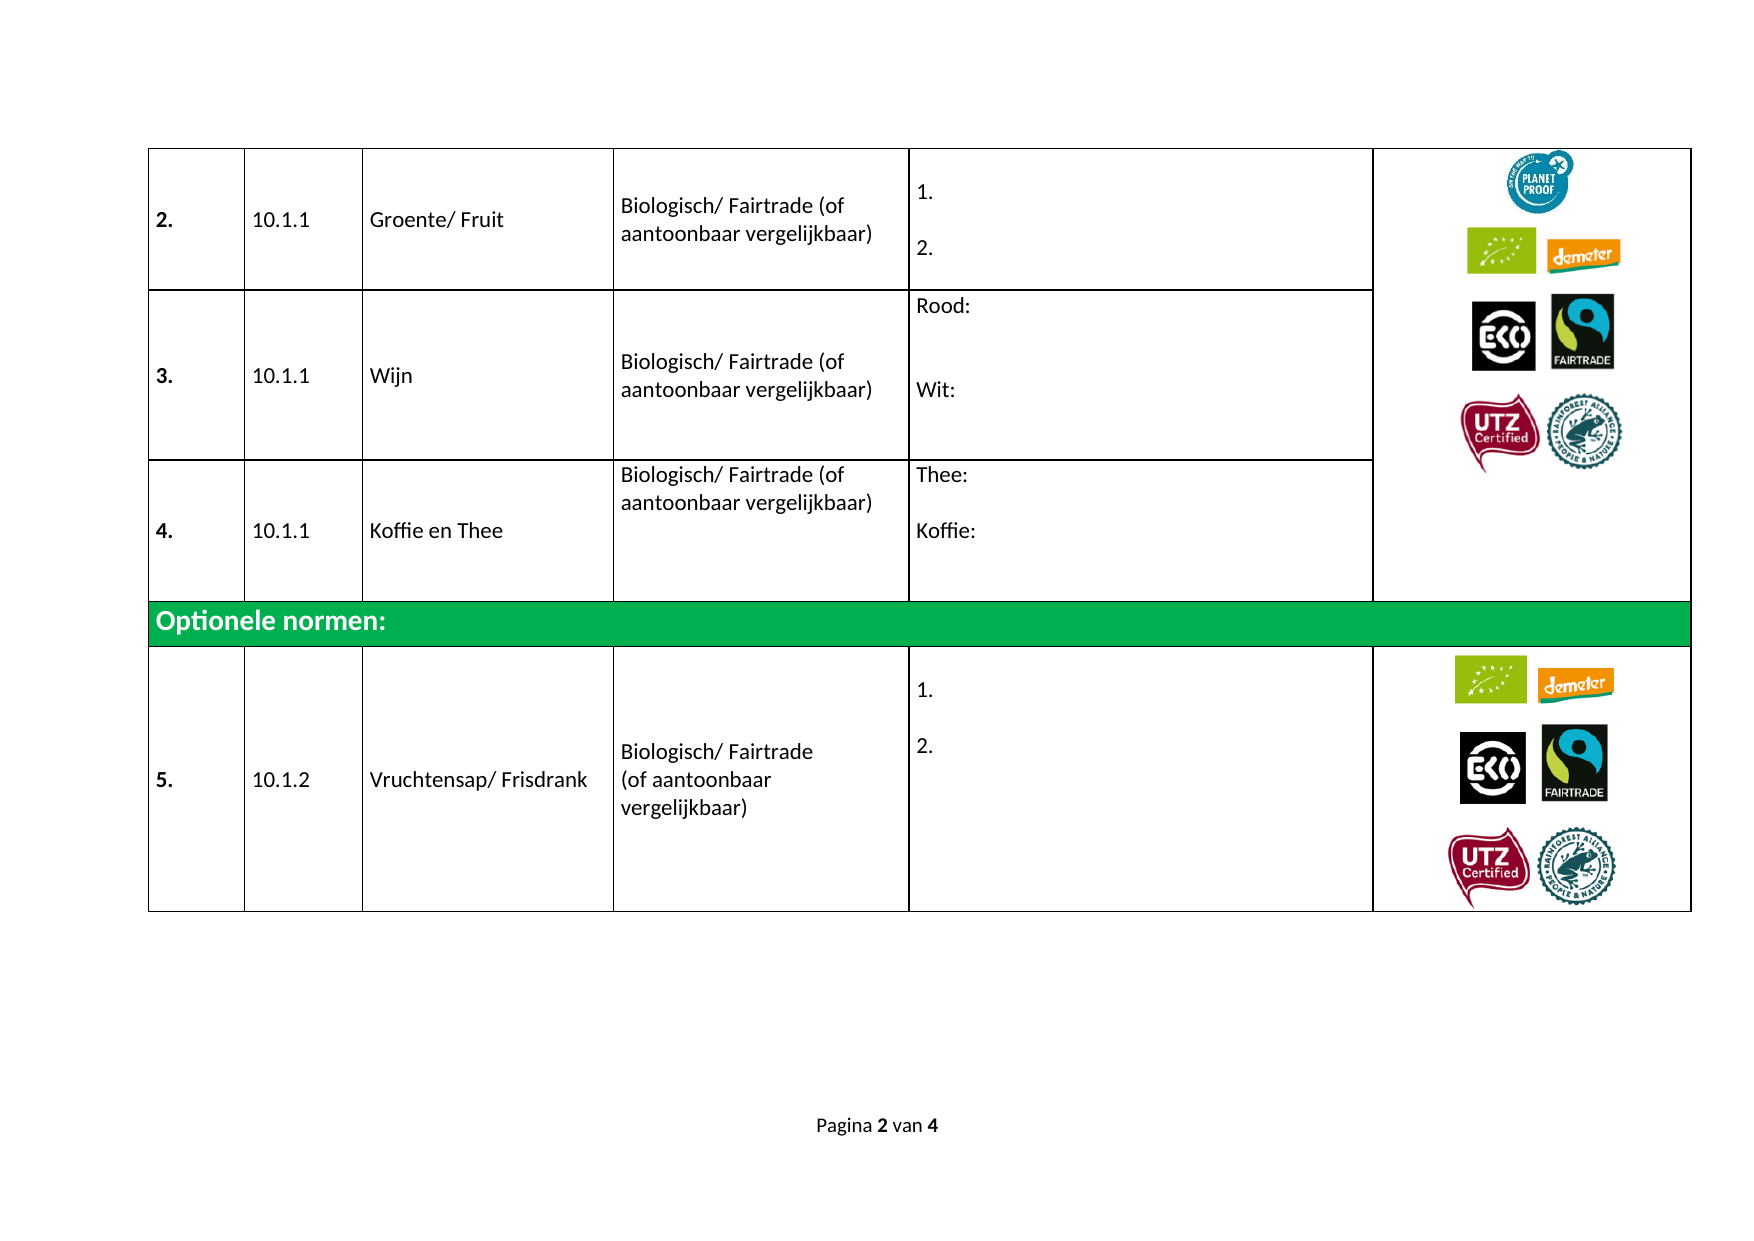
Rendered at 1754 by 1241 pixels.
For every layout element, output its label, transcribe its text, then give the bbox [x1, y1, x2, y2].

table_cell 10.1.1 [245, 149, 362, 289]
table_cell Biologisch/ Fairtrade (of aantoonbaar vergelijkbaar) [614, 149, 908, 289]
table_cell 10.1.1 [245, 461, 362, 601]
table_cell 2. [149, 149, 244, 289]
table_cell Wijn [363, 291, 613, 459]
table_cell Biologisch/ Fairtrade (of aantoonbaar vergelijkbaar) [614, 461, 908, 601]
picture [1504, 149, 1576, 214]
table_cell 5. [149, 647, 244, 911]
table_cell 3. [149, 291, 244, 459]
table_cell Optionele normen: [149, 602, 1690, 646]
table_cell 10.1.2 [245, 647, 362, 911]
picture [1441, 650, 1624, 911]
table_cell Rood: Wit: [910, 291, 1372, 459]
table_cell Vruchtensap/ Frisdrank [363, 647, 613, 911]
table_cell Biologisch/ Fairtrade (of aantoonbaar vergelijkbaar) [614, 647, 908, 911]
table_cell [1374, 647, 1690, 911]
table_cell 1. 2. [910, 149, 1372, 289]
picture [1453, 222, 1630, 475]
table_cell 4. [149, 461, 244, 601]
table_cell Koffie en Thee [363, 461, 613, 601]
table_cell [1374, 149, 1690, 601]
table_cell 10.1.1 [245, 291, 362, 459]
table_cell Thee: Koffie: [910, 461, 1372, 601]
table_cell Biologisch/ Fairtrade (of aantoonbaar vergelijkbaar) [614, 291, 908, 459]
table_cell 1. 2. [910, 647, 1372, 911]
table_cell Groente/ Fruit [363, 149, 613, 289]
